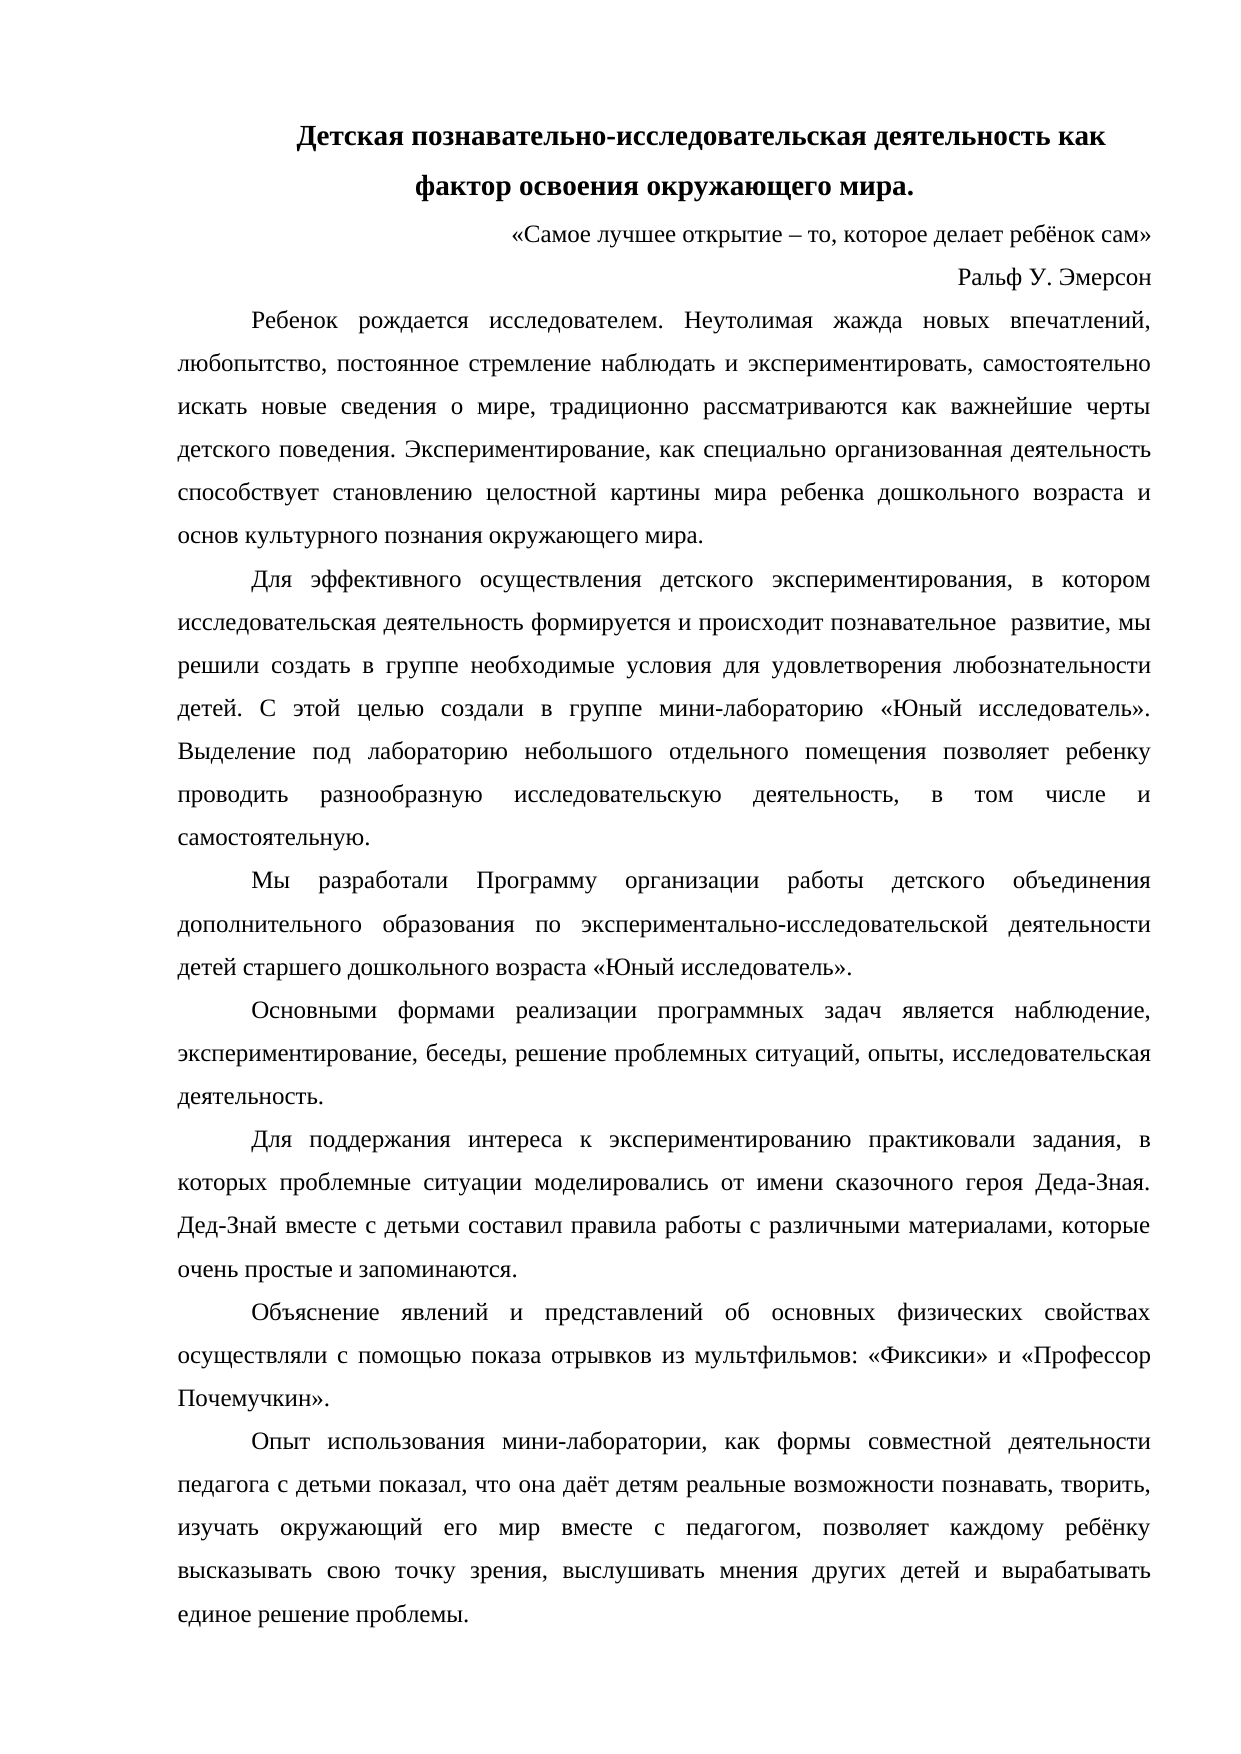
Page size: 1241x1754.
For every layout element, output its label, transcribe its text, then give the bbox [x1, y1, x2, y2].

text Опыт использования мини-лаборатории, как формы совместной деятельности педагога с детьми показал, что она даёт детям реальные возможности познавать, творить, изучать окружающий его мир вместе с педагогом, позволяет каждому ребёнку высказывать свою точку зрения, выслушивать мнения других детей и вырабатывать единое решение проблемы. [177, 1426, 1152, 1627]
text Основными формами реализации программных задач является наблюдение, экспериментирование, беседы, решение проблемных ситуаций, опыты, исследовательская деятельность. [177, 995, 1152, 1110]
list Объяснение явлений и представлений об основных физических свойствах осуществляли с помощью показа отрывков из мультфильмов: «Фиксики» и «Профессор Почемучкин». [177, 1297, 1152, 1412]
text Ральф У. Эмерсон [177, 262, 1152, 291]
text Ребенок рождается исследователем. Неутолимая жажда новых впечатлений, любопытство, постоянное стремление наблюдать и экспериментировать, самостоятельно искать новые сведения о мире, традиционно рассматриваются как важнейшие черты детского поведения. Экспериментирование, как специально организованная деятельность способствует становлению целостной картины мира ребенка дошкольного возраста и основ культурного познания окружающего мира. [177, 305, 1152, 549]
text «Самое лучшее открытие – то, которое делает ребёнок сам» [177, 219, 1152, 247]
text Для эффективного осуществления детского экспериментирования, в котором исследовательская деятельность формируется и происходит познавательное развитие, мы решили создать в группе необходимые условия для удовлетворения любознательности детей. С этой целью создали в группе мини-лабораторию «Юный исследователь». Выделение под лабораторию небольшого отдельного помещения позволяет ребенку проводить разнообразную исследовательскую деятельность, в том числе и самостоятельную. [177, 564, 1152, 851]
text Детская познавательно-исследовательская деятельность как фактор освоения окружающего мира. [177, 118, 1152, 202]
text Мы разработали Программу организации работы детского объединения дополнительного образования по экспериментально-исследовательской деятельности детей старшего дошкольного возраста «Юный исследователь». [177, 866, 1152, 981]
text Для поддержания интереса к экспериментированию практиковали задания, в которых проблемные ситуации моделировались от имени сказочного героя Деда-Зная. Дед-Знай вместе с детьми составил правила работы с различными материалами, которые очень простые и запоминаются. [177, 1124, 1152, 1282]
